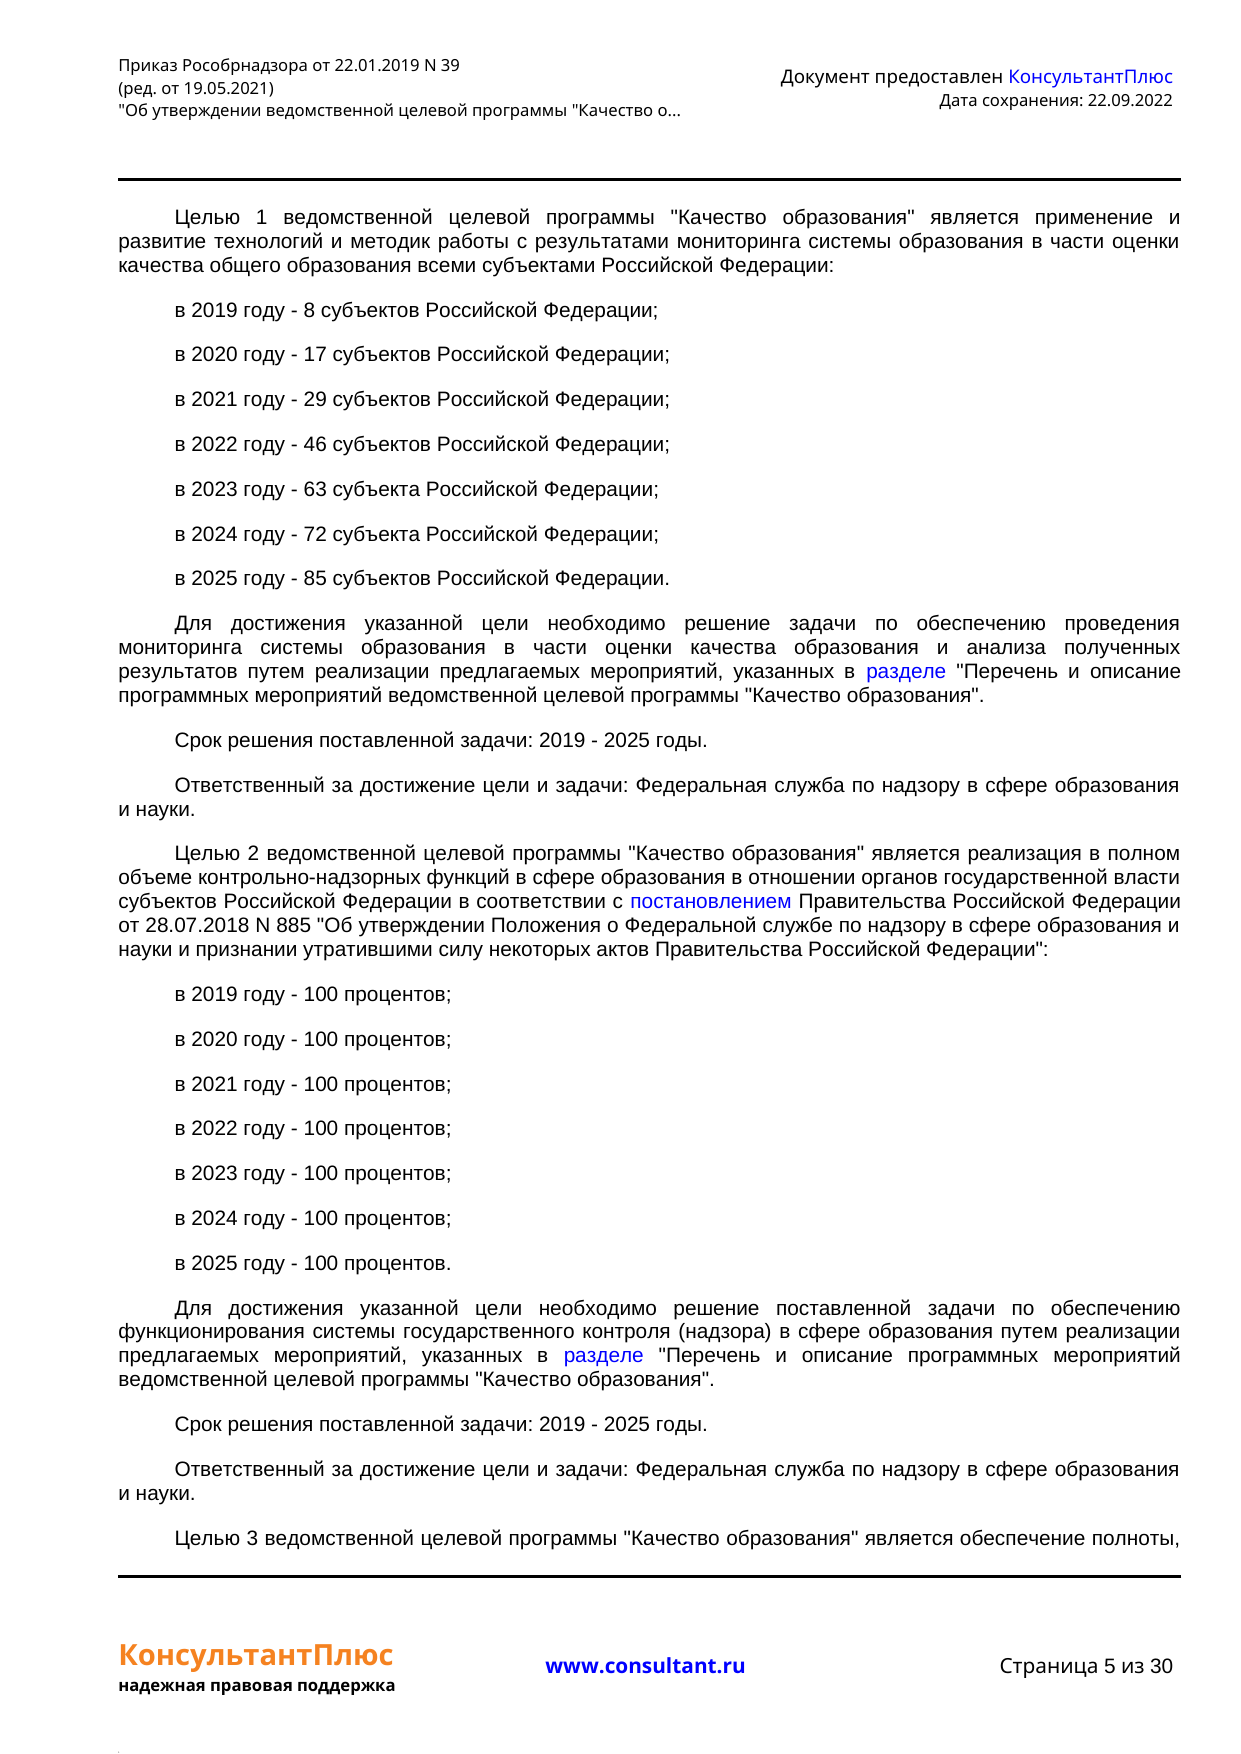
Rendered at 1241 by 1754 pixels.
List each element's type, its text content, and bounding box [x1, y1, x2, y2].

text в 2024 году - 72 субъекта Российской Федерации; [118, 521, 1181, 545]
text Для достижения указанной цели необходимо решение задачи по обеспечению проведения мониторинга системы образования в части оценки качества образования и анализа полученных результатов путем реализации предлагаемых мероприятий, указанных в разделе "Перечень и описание программных мероприятий ведомственной целевой программы "Качество образования". [118, 611, 1181, 707]
text в 2019 году - 8 субъектов Российской Федерации; [118, 297, 1181, 321]
text Для достижения указанной цели необходимо решение поставленной задачи по обеспечению функционирования системы государственного контроля (надзора) в сфере образования путем реализации предлагаемых мероприятий, указанных в разделе "Перечень и описание программных мероприятий ведомственной целевой программы "Качество образования". [118, 1295, 1181, 1391]
text в 2021 году - 100 процентов; [118, 1071, 1181, 1095]
text в 2020 году - 17 субъектов Российской Федерации; [118, 342, 1181, 366]
text в 2023 году - 63 субъекта Российской Федерации; [118, 477, 1181, 501]
text в 2019 году - 100 процентов; [118, 982, 1181, 1006]
text в 2021 году - 29 субъектов Российской Федерации; [118, 387, 1181, 411]
text в 2022 году - 46 субъектов Российской Федерации; [118, 432, 1181, 456]
text в 2025 году - 100 процентов. [118, 1251, 1181, 1274]
text в 2020 году - 100 процентов; [118, 1027, 1181, 1051]
text Ответственный за достижение цели и задачи: Федеральная служба по надзору в сфере образования и науки. [118, 1457, 1181, 1505]
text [118, 1526, 1181, 1549]
text Целью 1 ведомственной целевой программы "Качество образования" является применение и развитие технологий и методик работы с результатами мониторинга системы образования в части оценки качества общего образования всеми субъектами Российской Федерации: [118, 205, 1181, 277]
text Срок решения поставленной задачи: 2019 - 2025 годы. [118, 1412, 1181, 1436]
text Целью 2 ведомственной целевой программы "Качество образования" является реализация в полном объеме контрольно-надзорных функций в сфере образования в отношении органов государственной власти субъектов Российской Федерации в соответствии с постановлением Правительства Российской Федерации от 28.07.2018 N 885 "Об утверждении Положения о Федеральной службе по надзору в сфере образования и науки и признании утратившими силу некоторых актов Правительства Российской Федерации": [118, 841, 1181, 961]
text Ответственный за достижение цели и задачи: Федеральная служба по надзору в сфере образования и науки. [118, 772, 1181, 820]
text в 2022 году - 100 процентов; [118, 1116, 1181, 1140]
text в 2025 году - 85 субъектов Российской Федерации. [118, 566, 1181, 590]
text в 2023 году - 100 процентов; [118, 1161, 1181, 1185]
text в 2024 году - 100 процентов; [118, 1206, 1181, 1230]
text Срок решения поставленной задачи: 2019 - 2025 годы. [118, 728, 1181, 752]
